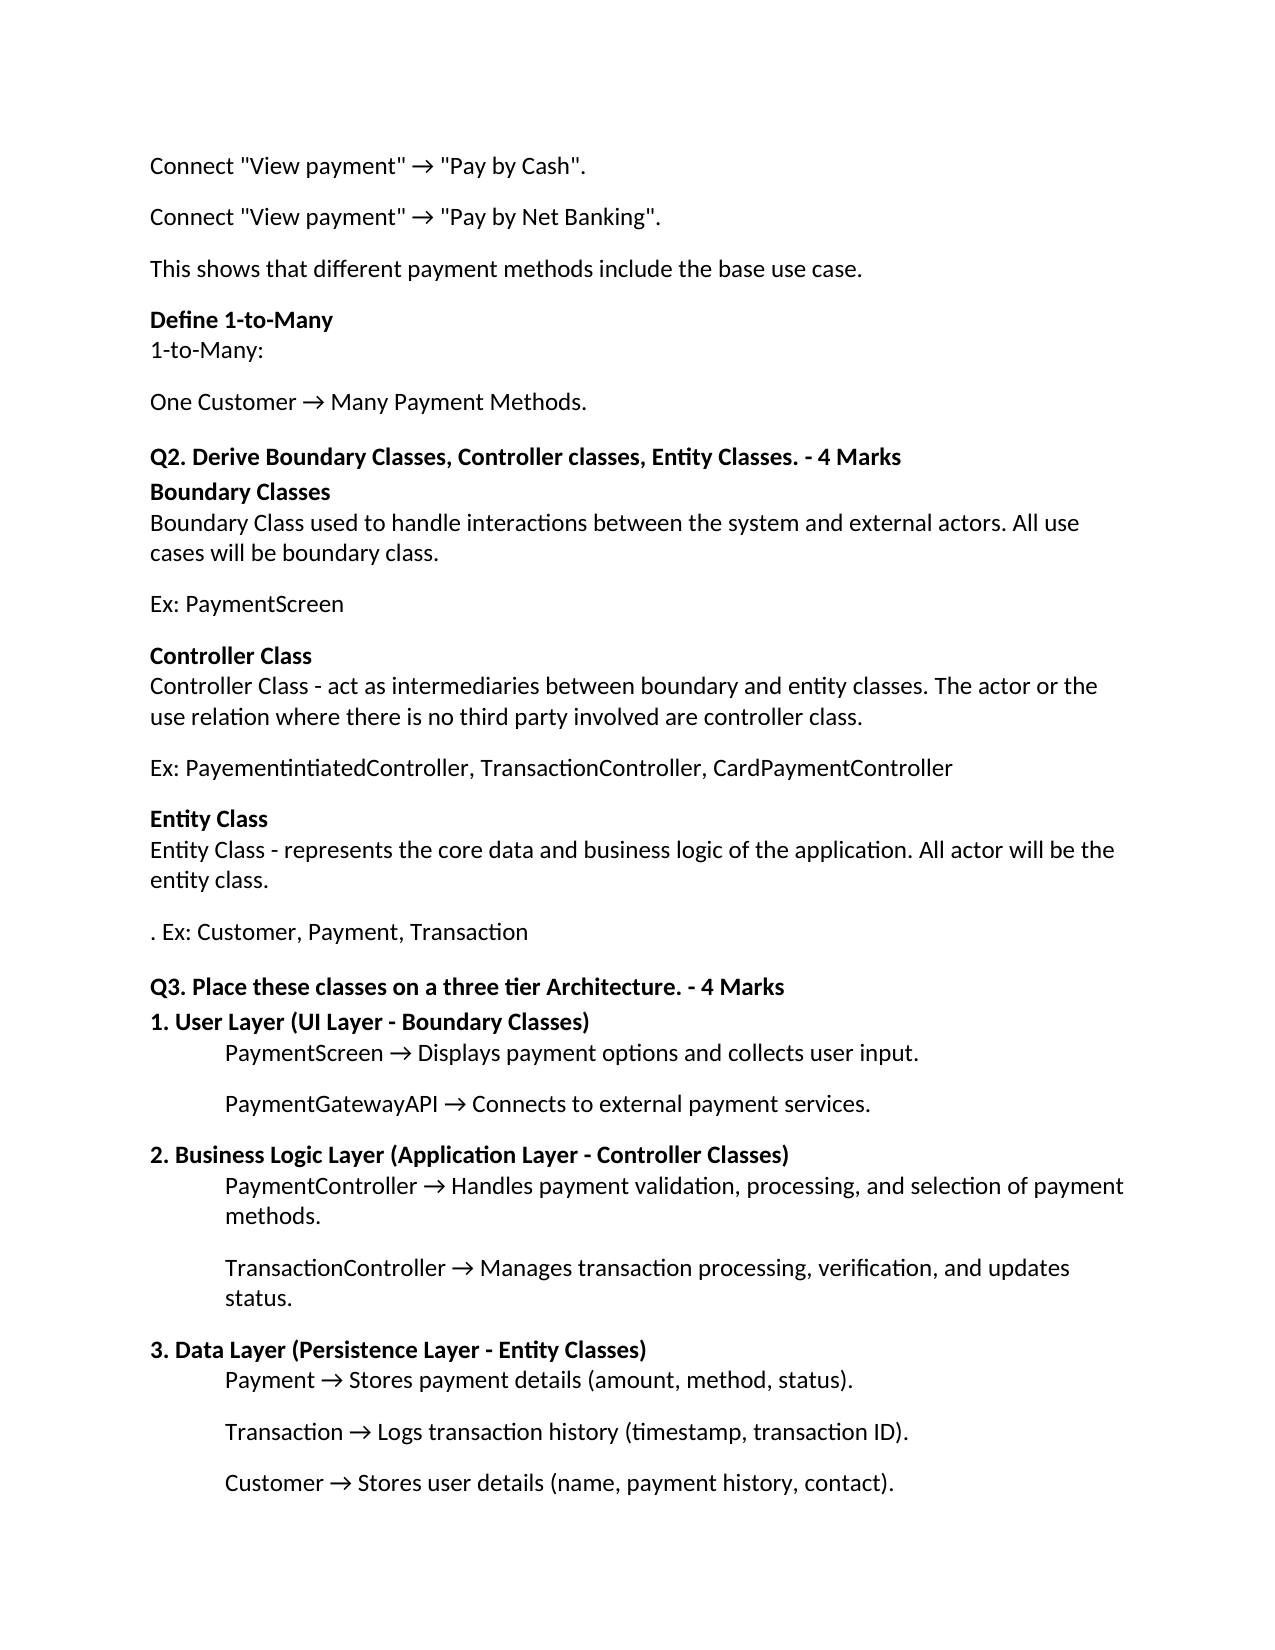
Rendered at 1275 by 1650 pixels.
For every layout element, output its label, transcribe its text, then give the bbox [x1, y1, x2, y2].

subtitle 1. User Layer (UI Layer - Boundary Classes) [150, 1006, 1125, 1037]
text Entity Class - represents the core data and business logic of the application. All actor will be the entity class. [150, 834, 1125, 895]
text 1-to-Many: [150, 334, 1125, 365]
text PaymentController → Handles payment validation, processing, and selection of payment methods. [225, 1170, 1125, 1231]
subtitle Entity Class [150, 804, 1125, 834]
text PaymentScreen → Displays payment options and collects user input. [225, 1037, 1125, 1067]
subtitle Q3. Place these classes on a three tier Architecture. - 4 Marks [150, 972, 1125, 1002]
text Ex: PayementintiatedController, TransactionController, CardPaymentController [150, 752, 1125, 783]
subtitle Controller Class [150, 640, 1125, 670]
text Customer → Stores user details (name, payment history, contact). [225, 1467, 1125, 1497]
text Transaction → Logs transaction history (timestamp, transaction ID). [225, 1416, 1125, 1446]
text Payment → Stores payment details (amount, method, status). [225, 1364, 1125, 1395]
subtitle Boundary Classes [150, 476, 1125, 507]
text Controller Class - act as intermediaries between boundary and entity classes. The actor or the use relation where there is no third party involved are controller class. [150, 670, 1125, 731]
text This shows that different payment methods include the base use case. [150, 253, 1125, 283]
text Boundary Class used to handle interactions between the system and external actors. All use cases will be boundary class. [150, 507, 1125, 568]
text Connect "View payment" → "Pay by Cash". [150, 150, 1125, 181]
subtitle 3. Data Layer (Persistence Layer - Entity Classes) [150, 1334, 1125, 1364]
text Connect "View payment" → "Pay by Net Banking". [150, 201, 1125, 232]
subtitle Q2. Derive Boundary Classes, Controller classes, Entity Classes. - 4 Marks [150, 441, 1125, 472]
subtitle Define 1-to-Many [150, 304, 1125, 334]
text One Customer → Many Payment Methods. [150, 386, 1125, 416]
text . Ex: Customer, Payment, Transaction [150, 916, 1125, 947]
text Ex: PaymentScreen [150, 588, 1125, 619]
subtitle 2. Business Logic Layer (Application Layer - Controller Classes) [150, 1139, 1125, 1170]
text PaymentGatewayAPI → Connects to external payment services. [225, 1088, 1125, 1119]
text TransactionController → Manages transaction processing, verification, and updates status. [225, 1252, 1125, 1313]
